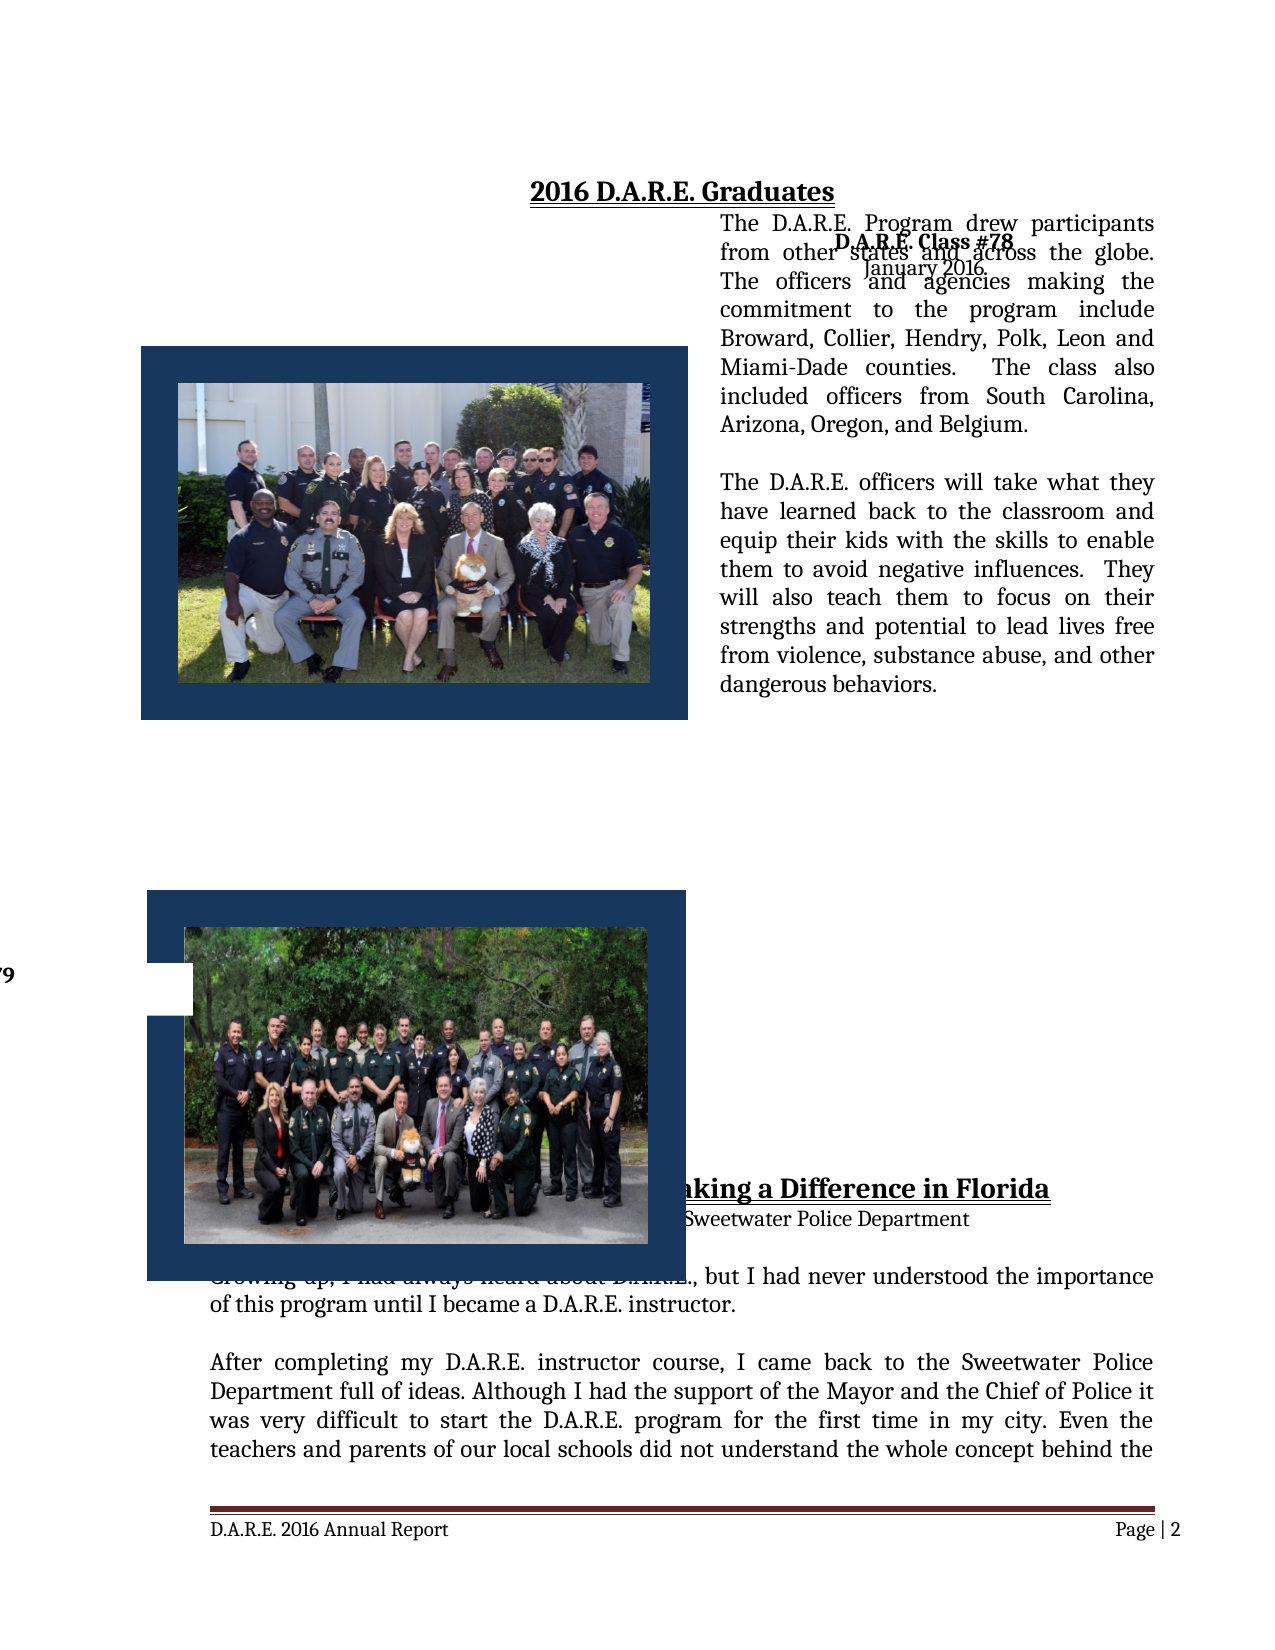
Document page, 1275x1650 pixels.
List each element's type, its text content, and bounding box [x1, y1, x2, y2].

text Growing up, I had always heard about D.A.R.E., but I had never understood the importance of this program until I became a D.A.R.E. instructor. [210, 1262, 1155, 1319]
picture [178, 383, 650, 683]
text By: Sergeant Manny Saavedra, Sweetwater Police Department [686, 1206, 1155, 1232]
text The D.A.R.E. Program drew participants from other states and across the globe. The officers and agencies making the commitment to the program include Broward, Collier, Hendry, Polk, Leon and Miami-Dade counties. The class also included officers from South Carolina, Arizona, Oregon, and Belgium. [720, 209, 1155, 439]
text 2016 D.A.R.E. Graduates [210, 176, 1155, 209]
picture [184, 927, 648, 1244]
text Florida D.A.R.E. Officers ~ Making a Difference in Florida [686, 1172, 1155, 1206]
text The D.A.R.E. officers will take what they have learned back to the classroom and equip their kids with the skills to enable them to avoid negative influences. They will also teach them to focus on their strengths and potential to lead lives free from violence, substance abuse, and other dangerous behaviors. [720, 468, 1155, 698]
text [210, 1348, 1155, 1463]
